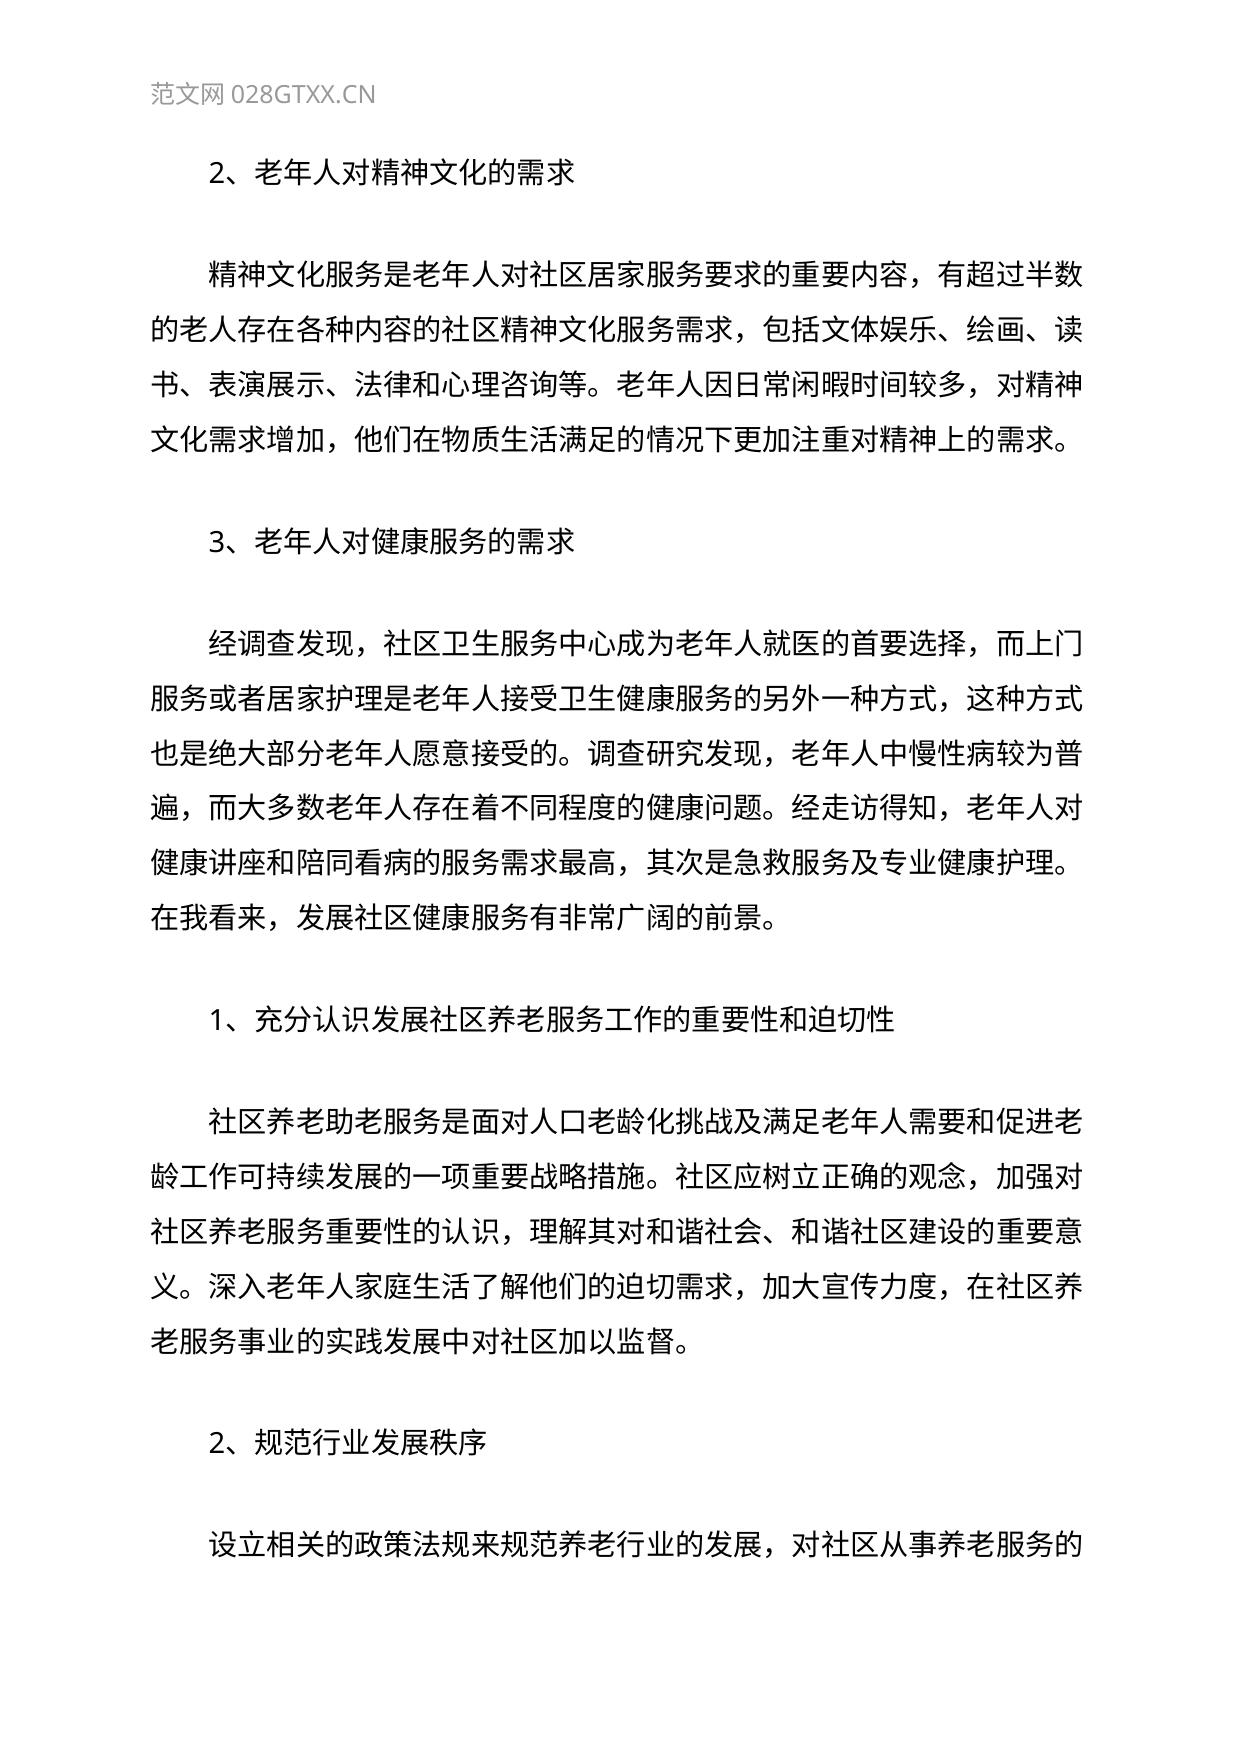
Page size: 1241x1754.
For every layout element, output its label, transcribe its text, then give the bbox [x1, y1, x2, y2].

text 精神文化服务是老年人对社区居家服务要求的重要内容，有超过半数的老人存在各种内容的社区精神文化服务需求，包括文体娱乐、绘画、读书、表演展示、法律和心理咨询等。老年人因日常闲暇时间较多，对精神文化需求增加，他们在物质生活满足的情况下更加注重对精神上的需求。 [150, 252, 1090, 459]
text 经调查发现，社区卫生服务中心成为老年人就医的首要选择，而上门服务或者居家护理是老年人接受卫生健康服务的另外一种方式，这种方式也是绝大部分老年人愿意接受的。调查研究发现，老年人中慢性病较为普遍，而大多数老年人存在着不同程度的健康问题。经走访得知，老年人对健康讲座和陪同看病的服务需求最高，其次是急救服务及专业健康护理。在我看来，发展社区健康服务有非常广阔的前景。 [150, 620, 1090, 937]
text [150, 1522, 1090, 1564]
text 3、老年人对健康服务的需求 [150, 518, 1090, 561]
text 2、规范行业发展秩序 [150, 1420, 1090, 1462]
text 社区养老助老服务是面对人口老龄化挑战及满足老年人需要和促进老龄工作可持续发展的一项重要战略措施。社区应树立正确的观念，加强对社区养老服务重要性的认识，理解其对和谐社会、和谐社区建设的重要意义。深入老年人家庭生活了解他们的迫切需求，加大宣传力度，在社区养老服务事业的实践发展中对社区加以监督。 [150, 1099, 1090, 1361]
text 2、老年人对精神文化的需求 [150, 150, 1090, 192]
text 1、充分认识发展社区养老服务工作的重要性和迫切性 [150, 997, 1090, 1039]
